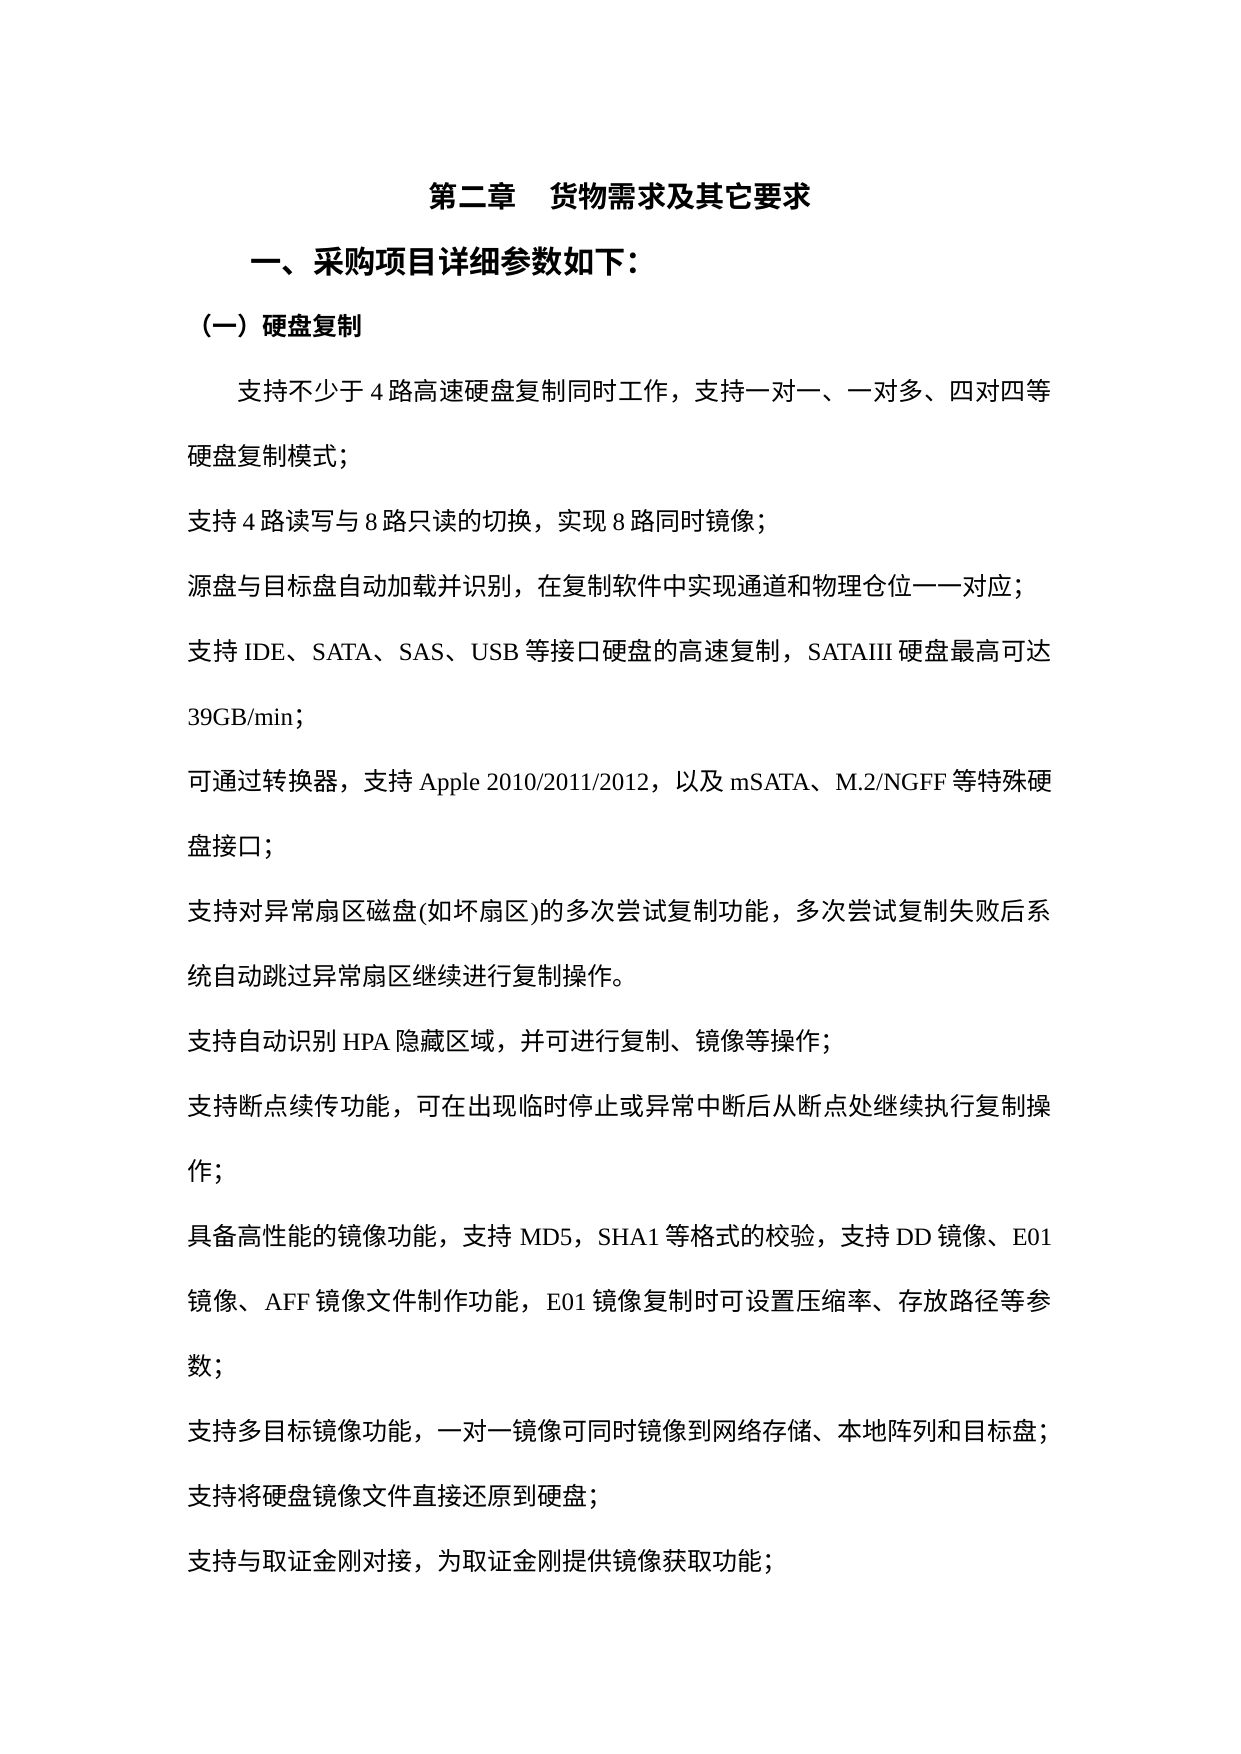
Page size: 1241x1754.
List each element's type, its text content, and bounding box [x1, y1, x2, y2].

text 支持将硬盘镜像文件直接还原到硬盘； [187, 1462, 1053, 1527]
text 支持自动识别HPA隐藏区域，并可进行复制、镜像等操作； [187, 1007, 1053, 1072]
text 具备高性能的镜像功能，支持 MD5，SHA1等格式的校验，支持DD镜像、E01镜像、AFF镜像文件制作功能，E01镜像复制时可设置压缩率、存放路径等参数； [187, 1202, 1053, 1397]
text 支持断点续传功能，可在出现临时停止或异常中断后从断点处继续执行复制操作； [187, 1072, 1053, 1202]
text 一、采购项目详细参数如下： [188, 227, 1053, 292]
text 可通过转换器，支持Apple 2010/2011/2012，以及mSATA、M.2/NGFF等特殊硬盘接口； [187, 747, 1053, 877]
text 支持4路读写与8路只读的切换，实现8路同时镜像； [187, 487, 1053, 552]
text 第二章 货物需求及其它要求 [188, 162, 1053, 227]
text 支持IDE、SATA、SAS、USB等接口硬盘的高速复制，SATAIII硬盘最高可达39GB/min； [187, 617, 1053, 747]
text 支持多目标镜像功能，一对一镜像可同时镜像到网络存储、本地阵列和目标盘； [187, 1397, 1053, 1462]
text 支持不少于4路高速硬盘复制同时工作，支持一对一、一对多、四对四等硬盘复制模式； [187, 357, 1053, 487]
text 源盘与目标盘自动加载并识别，在复制软件中实现通道和物理仓位一一对应； [187, 552, 1053, 617]
text 支持对异常扇区磁盘(如坏扇区)的多次尝试复制功能，多次尝试复制失败后系统自动跳过异常扇区继续进行复制操作。 [187, 877, 1053, 1007]
text （一）硬盘复制 [187, 292, 1053, 357]
text 支持与取证金刚对接，为取证金刚提供镜像获取功能； [187, 1527, 1053, 1592]
